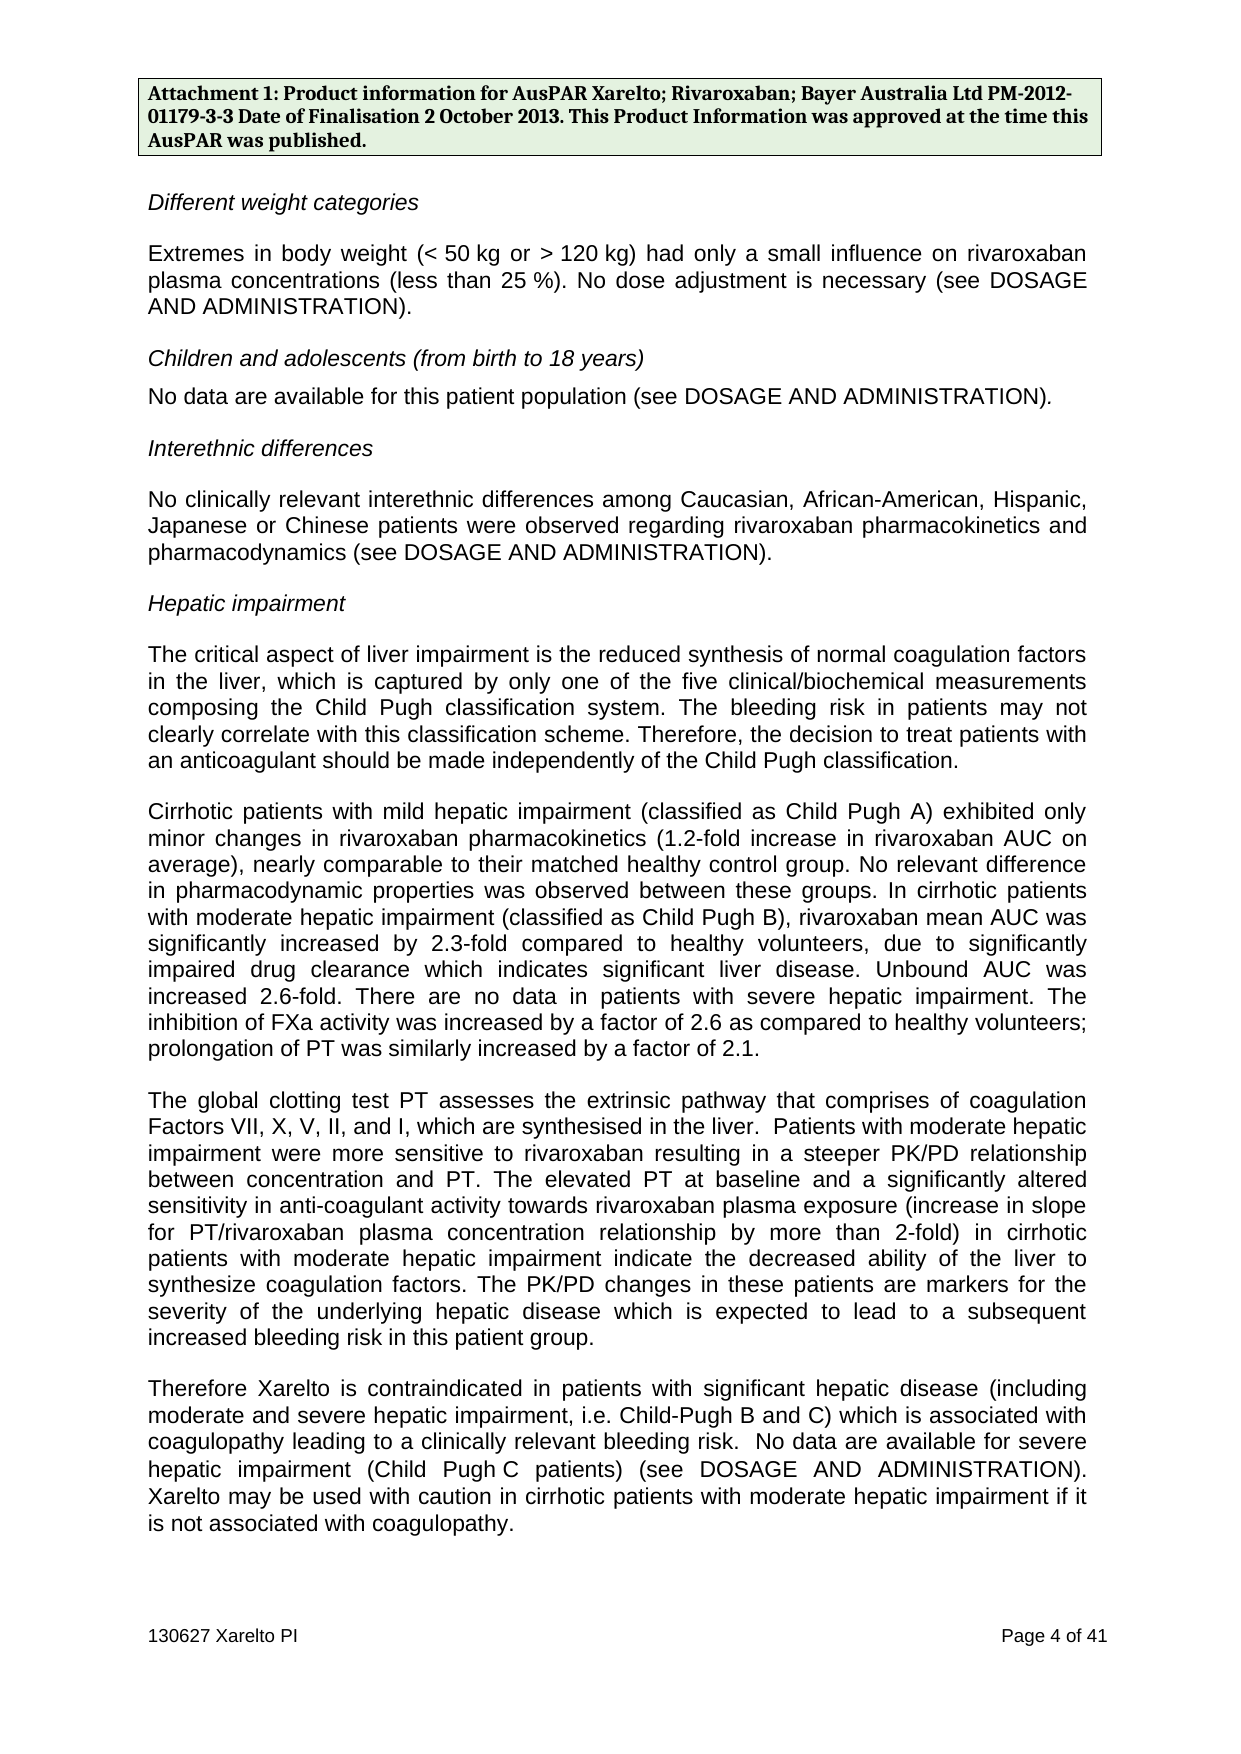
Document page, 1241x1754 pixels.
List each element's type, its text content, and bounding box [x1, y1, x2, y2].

text No data are available for this patient population (see DOSAGE AND ADMINISTRATION). [148, 383, 1088, 410]
text Hepatic impairment [148, 590, 1088, 616]
text Therefore Xarelto is contraindicated in patients with significant hepatic disease (including moderate and severe hepatic impairment, i.e. Child-Pugh B and C) which is associated with coagulopathy leading to a clinically relevant bleeding risk. No data are available for severe hepatic impairment (Child Pugh C patients) (see DOSAGE AND ADMINISTRATION). Xarelto may be used with caution in cirrhotic patients with moderate hepatic impairment if it is not associated with coagulopathy. [148, 1375, 1088, 1536]
text Interethnic differences [148, 435, 1088, 461]
text The global clotting test PT assesses the extrinsic pathway that comprises of coagulation Factors VII, X, V, II, and I, which are synthesised in the liver. Patients with moderate hepatic impairment were more sensitive to rivaroxaban resulting in a steeper PK/PD relationship between concentration and PT. The elevated PT at baseline and a significantly altered sensitivity in anti-coagulant activity towards rivaroxaban plasma exposure (increase in slope for PT/rivaroxaban plasma concentration relationship by more than 2-fold) in cirrhotic patients with moderate hepatic impairment indicate the decreased ability of the liver to synthesize coagulation factors. The PK/PD changes in these patients are markers for the severity of the underlying hepatic disease which is expected to lead to a subsequent increased bleeding risk in this patient group. [148, 1087, 1088, 1350]
text Children and adolescents (from birth to 18 years) [148, 344, 1088, 371]
text The critical aspect of liver impairment is the reduced synthesis of normal coagulation factors in the liver, which is captured by only one of the five clinical/biochemical measurements composing the Child Pugh classification system. The bleeding risk in patients may not clearly correlate with this classification scheme. Therefore, the decision to treat patients with an anticoagulant should be made independently of the Child Pugh classification. [148, 641, 1088, 773]
text Extremes in body weight (< 50 kg or > 120 kg) had only a small influence on rivaroxaban plasma concentrations (less than 25 %). No dose adjustment is necessary (see DOSAGE AND ADMINISTRATION). [148, 240, 1088, 319]
text Cirrhotic patients with mild hepatic impairment (classified as Child Pugh A) exhibited only minor changes in rivaroxaban pharmacokinetics (1.2-fold increase in rivaroxaban AUC on average), nearly comparable to their matched healthy control group. No relevant difference in pharmacodynamic properties was observed between these groups. In cirrhotic patients with moderate hepatic impairment (classified as Child Pugh B), rivaroxaban mean AUC was significantly increased by 2.3-fold compared to healthy volunteers, due to significantly impaired drug clearance which indicates significant liver disease. Unbound AUC was increased 2.6-fold. There are no data in patients with severe hepatic impairment. The inhibition of FXa activity was increased by a factor of 2.6 as compared to healthy volunteers; prolongation of PT was similarly increased by a factor of 2.1. [148, 798, 1088, 1062]
text Different weight categories [148, 189, 1088, 215]
text No clinically relevant interethnic differences among Caucasian, African-American, Hispanic, Japanese or Chinese patients were observed regarding rivaroxaban pharmacokinetics and pharmacodynamics (see DOSAGE AND ADMINISTRATION). [148, 486, 1088, 565]
